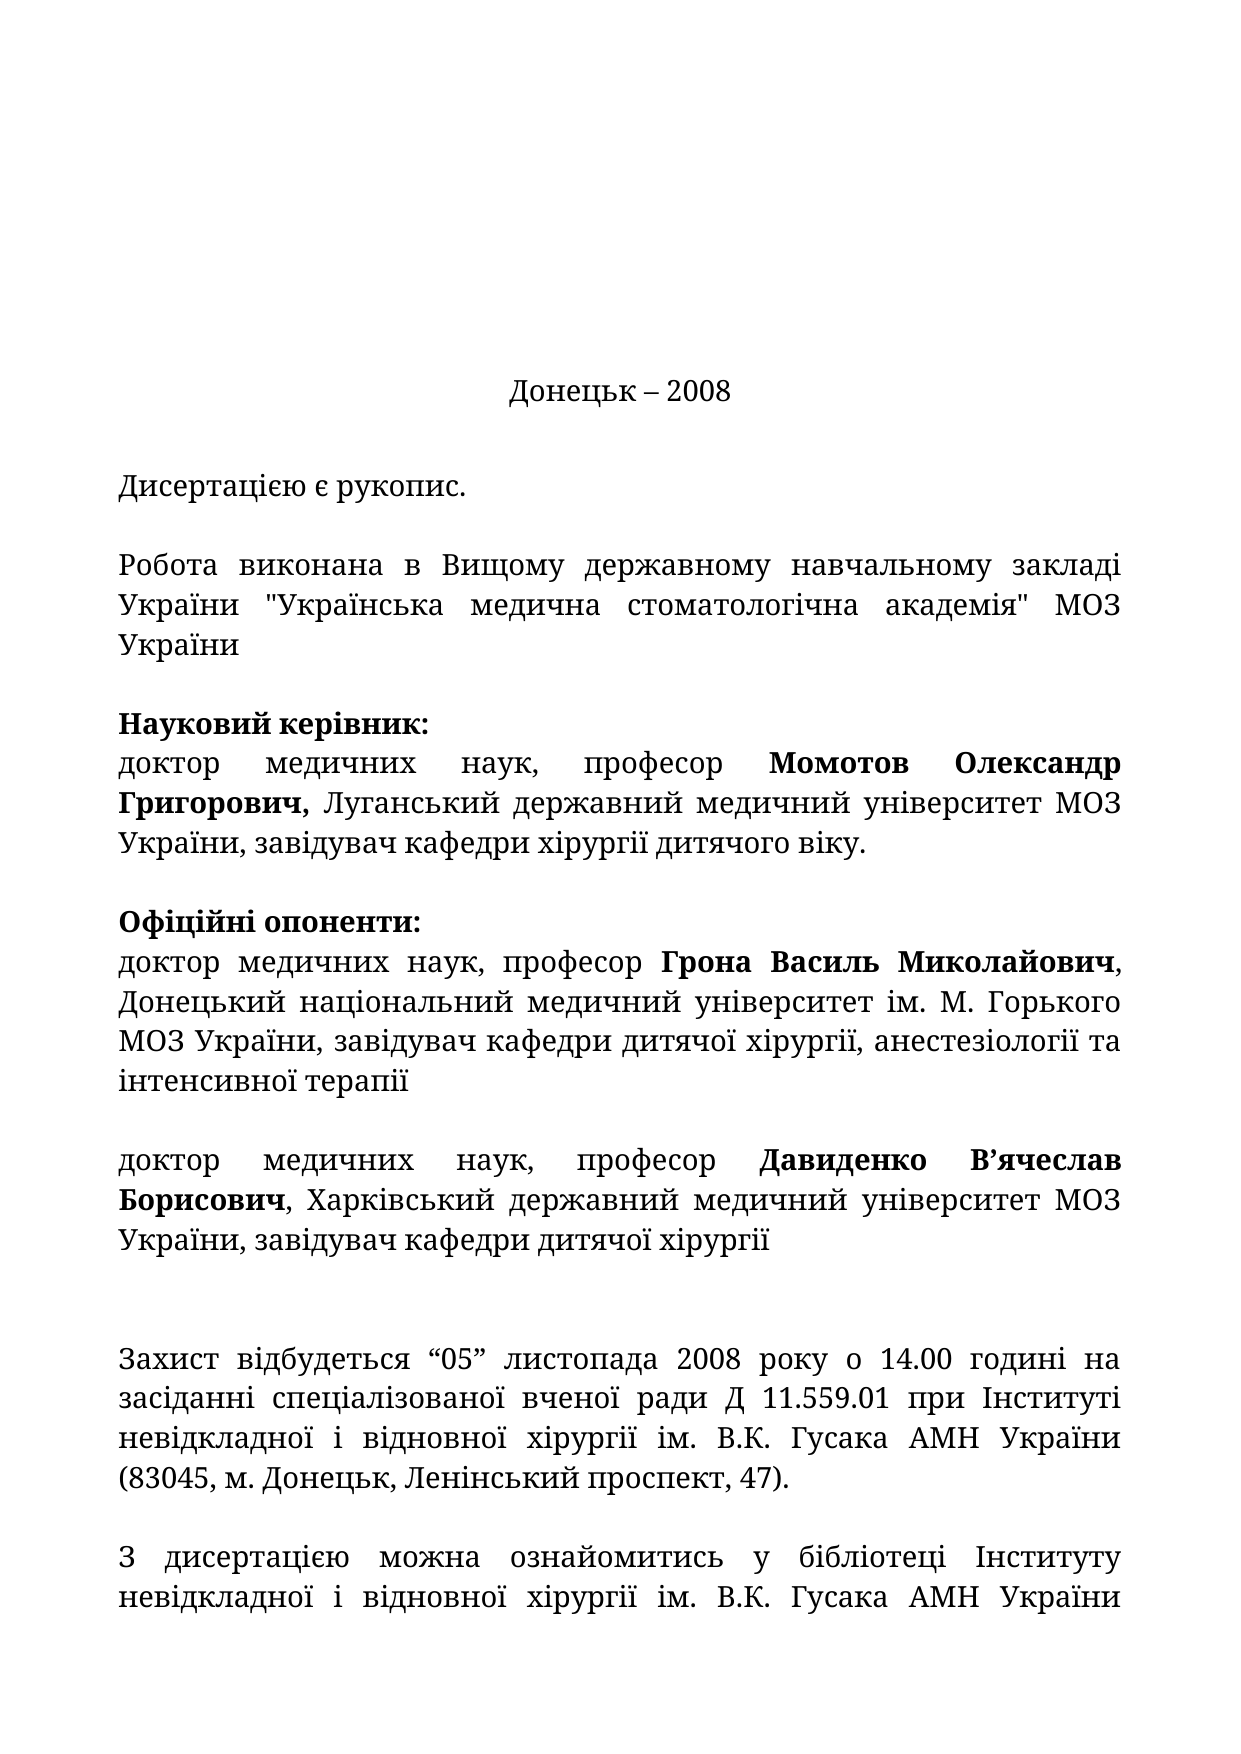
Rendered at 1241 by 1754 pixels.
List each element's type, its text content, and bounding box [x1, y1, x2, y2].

text Робота виконана в Вищому державному навчальному закладі України "Українська медична стоматологічна академія" МОЗ України [118, 544, 1122, 663]
text доктор медичних наук, професор Давиденко В’ячеслав Борисович, Харківський державний медичний університет МОЗ України, завідувач кафедри дитячої хірургії [118, 1140, 1122, 1259]
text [118, 1537, 1122, 1616]
text Науковий керівник: [118, 703, 1122, 743]
text доктор медичних наук, професор Грона Василь Миколайович, Донецький національний медичний університет ім. М. Горького МОЗ України, завідувач кафедри дитячої хірургії, анестезіології та інтенсивної терапії [118, 941, 1122, 1100]
text Офіційні опоненти: [118, 902, 1122, 941]
text Донецьк – 2008 [118, 370, 1122, 409]
text доктор медичних наук, професор Момотов Олександр Григорович, Луганський державний медичний університет МОЗ України, завідувач кафедри хірургії дитячого віку. [118, 743, 1122, 862]
text Захист відбудеться “05” листопада 2008 року о 14.00 годині на засіданні спеціалізованої вченої ради Д 11.559.01 при Інституті невідкладної і відновної хірургії ім. В.К. Гусака АМН України (83045, м. Донецьк, Ленінський проспект, 47). [118, 1338, 1122, 1497]
text Дисертацією є рукопис. [118, 465, 1122, 505]
